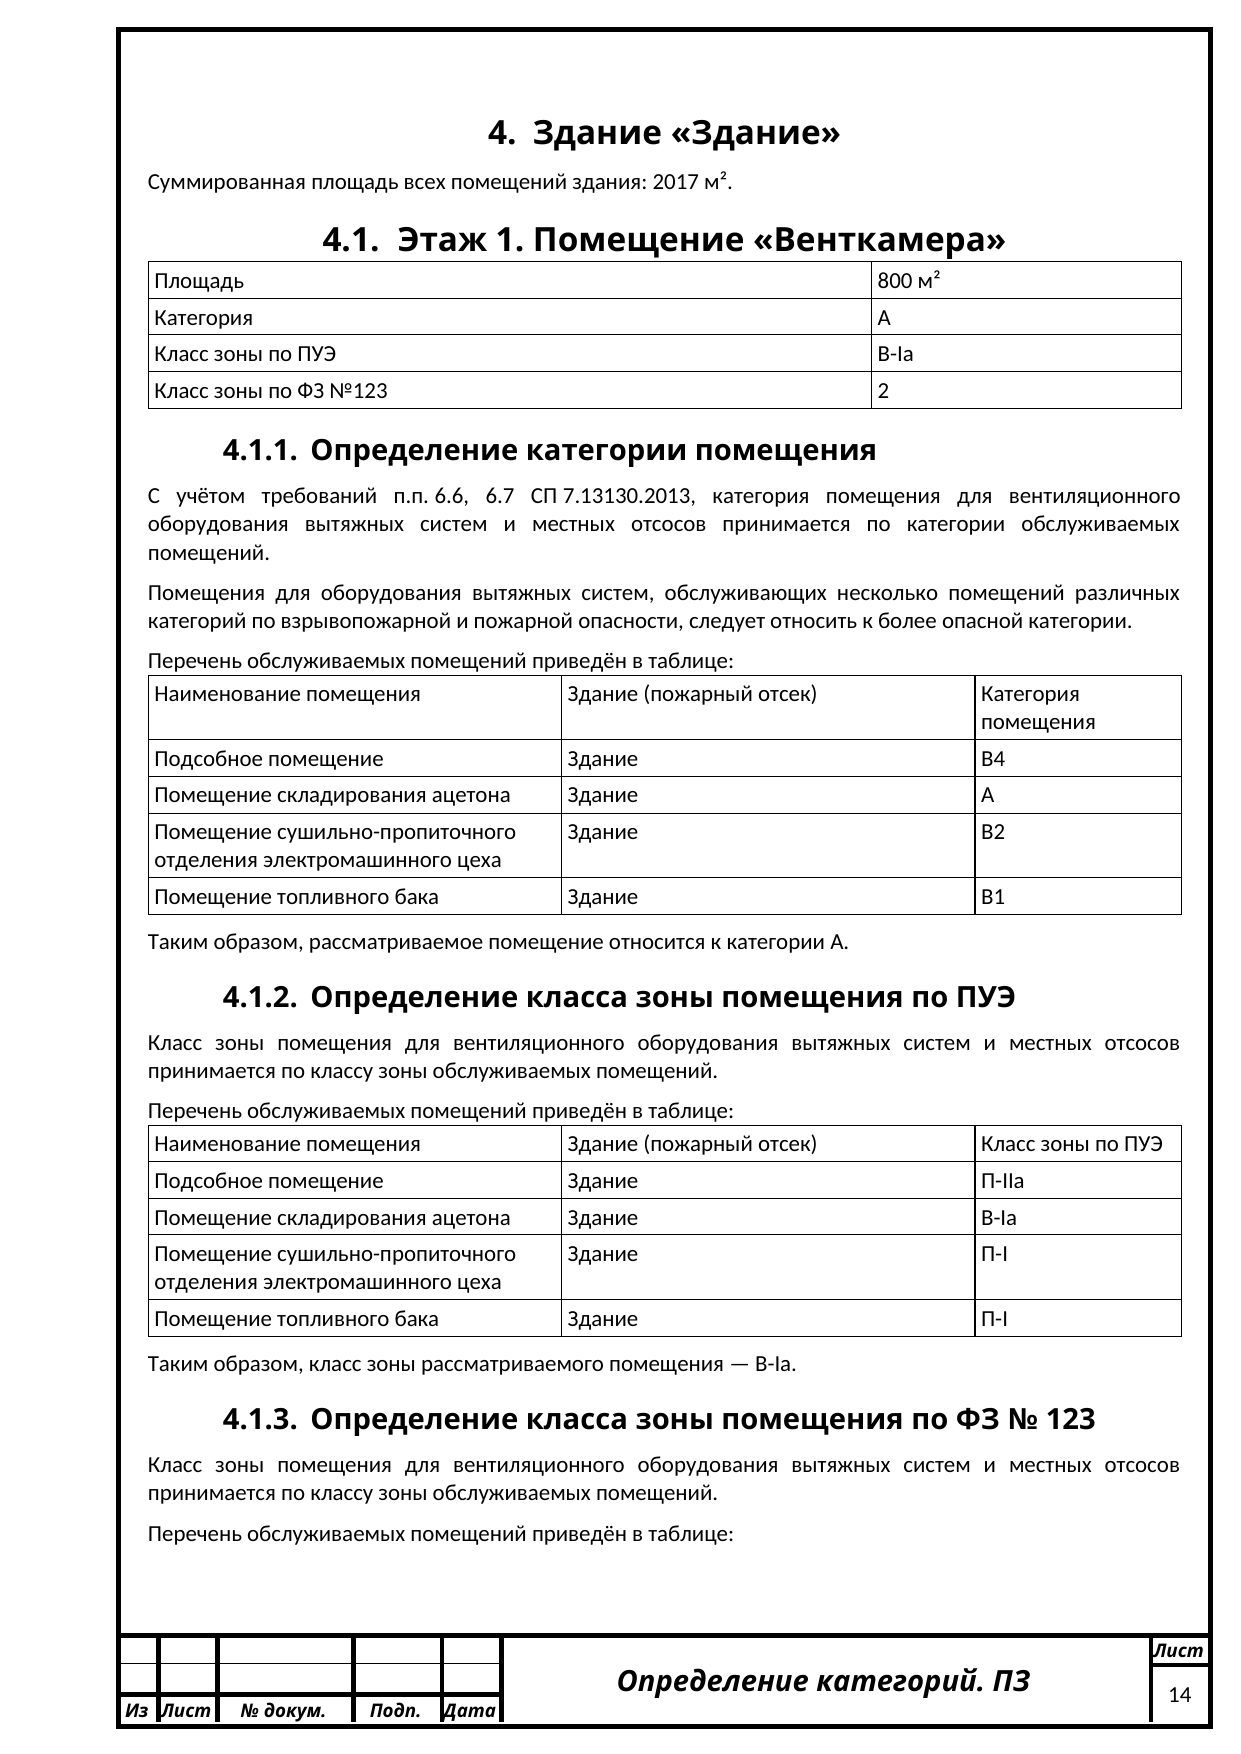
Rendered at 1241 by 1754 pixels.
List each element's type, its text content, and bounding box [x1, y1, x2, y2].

subtitle Определение класса зоны помещения по ФЗ № 123 [148, 1398, 1181, 1438]
table_cell В1 [976, 878, 1181, 913]
table_cell Здание [562, 777, 974, 812]
subtitle Этаж 1. Помещение «Венткамера» [148, 216, 1181, 261]
table_cell А [872, 299, 1181, 334]
table_cell П-IIа [976, 1162, 1181, 1198]
table_cell В-Iа [976, 1199, 1181, 1234]
table_cell Здание [562, 1162, 974, 1198]
table_cell В2 [976, 814, 1181, 877]
table_cell П-I [976, 1235, 1181, 1299]
text Перечень обслуживаемых помещений приведён в таблице: [148, 1097, 1181, 1125]
subtitle Здание «Здание» [148, 109, 1181, 154]
table_cell Класс зоны по ФЗ №123 [149, 372, 871, 407]
table_cell Здание [562, 814, 974, 877]
table_cell Помещение топливного бака [149, 878, 561, 913]
text Помещения для оборудования вытяжных систем, обслуживающих несколько помещений различных категорий по взрывопожарной и пожарной опасности, следует относить к более опасной категории. [148, 578, 1181, 634]
table_cell В-Iа [872, 335, 1181, 371]
table_cell Класс зоны по ПУЭ [149, 335, 871, 371]
table_header Площадь [149, 262, 871, 298]
table_cell Помещение сушильно-пропиточного отделения электромашинного цеха [149, 814, 561, 877]
subtitle Определение категории помещения [148, 429, 1181, 469]
table_header Здание (пожарный отсек) [562, 1126, 974, 1161]
table_cell Здание [562, 878, 974, 913]
table_cell Подсобное помещение [149, 740, 561, 776]
table_header Наименование помещения [149, 1126, 561, 1161]
text Перечень обслуживаемых помещений приведён в таблице: [148, 1519, 1181, 1547]
table_header 800 м² [872, 262, 1181, 298]
text Класс зоны помещения для вентиляционного оборудования вытяжных систем и местных отсосов принимается по классу зоны обслуживаемых помещений. [148, 1450, 1181, 1506]
subtitle Определение класса зоны помещения по ПУЭ [148, 976, 1181, 1016]
table_header Класс зоны по ПУЭ [976, 1126, 1181, 1161]
table_cell Здание [562, 740, 974, 776]
table_cell Подсобное помещение [149, 1162, 561, 1198]
text Суммированная площадь всех помещений здания: 2017 м². [148, 167, 1181, 195]
table_header Наименование помещения [149, 676, 561, 739]
table_cell Помещение складирования ацетона [149, 777, 561, 812]
table_cell Здание [562, 1235, 974, 1299]
table_header Категория помещения [976, 676, 1181, 739]
table_cell Помещение топливного бака [149, 1300, 561, 1336]
table_cell Здание [562, 1300, 974, 1336]
text Класс зоны помещения для вентиляционного оборудования вытяжных систем и местных отсосов принимается по классу зоны обслуживаемых помещений. [148, 1028, 1181, 1084]
text Таким образом, класс зоны рассматриваемого помещения — В-Iа. [148, 1349, 1181, 1377]
table_cell П-I [976, 1300, 1181, 1336]
text Таким образом, рассматриваемое помещение относится к категории А. [148, 927, 1181, 955]
text С учётом требований п.п. 6.6, 6.7 СП 7.13130.2013, категория помещения для вентиляционного оборудования вытяжных систем и местных отсосов принимается по категории обслуживаемых помещений. [148, 482, 1181, 566]
table_cell Помещение сушильно-пропиточного отделения электромашинного цеха [149, 1235, 561, 1299]
table_cell А [976, 777, 1181, 812]
table_cell 2 [872, 372, 1181, 407]
table_cell Здание [562, 1199, 974, 1234]
text Перечень обслуживаемых помещений приведён в таблице: [148, 647, 1181, 675]
table_header Здание (пожарный отсек) [562, 676, 974, 739]
table_cell Помещение складирования ацетона [149, 1199, 561, 1234]
table_cell Категория [149, 299, 871, 334]
table_cell В4 [976, 740, 1181, 776]
